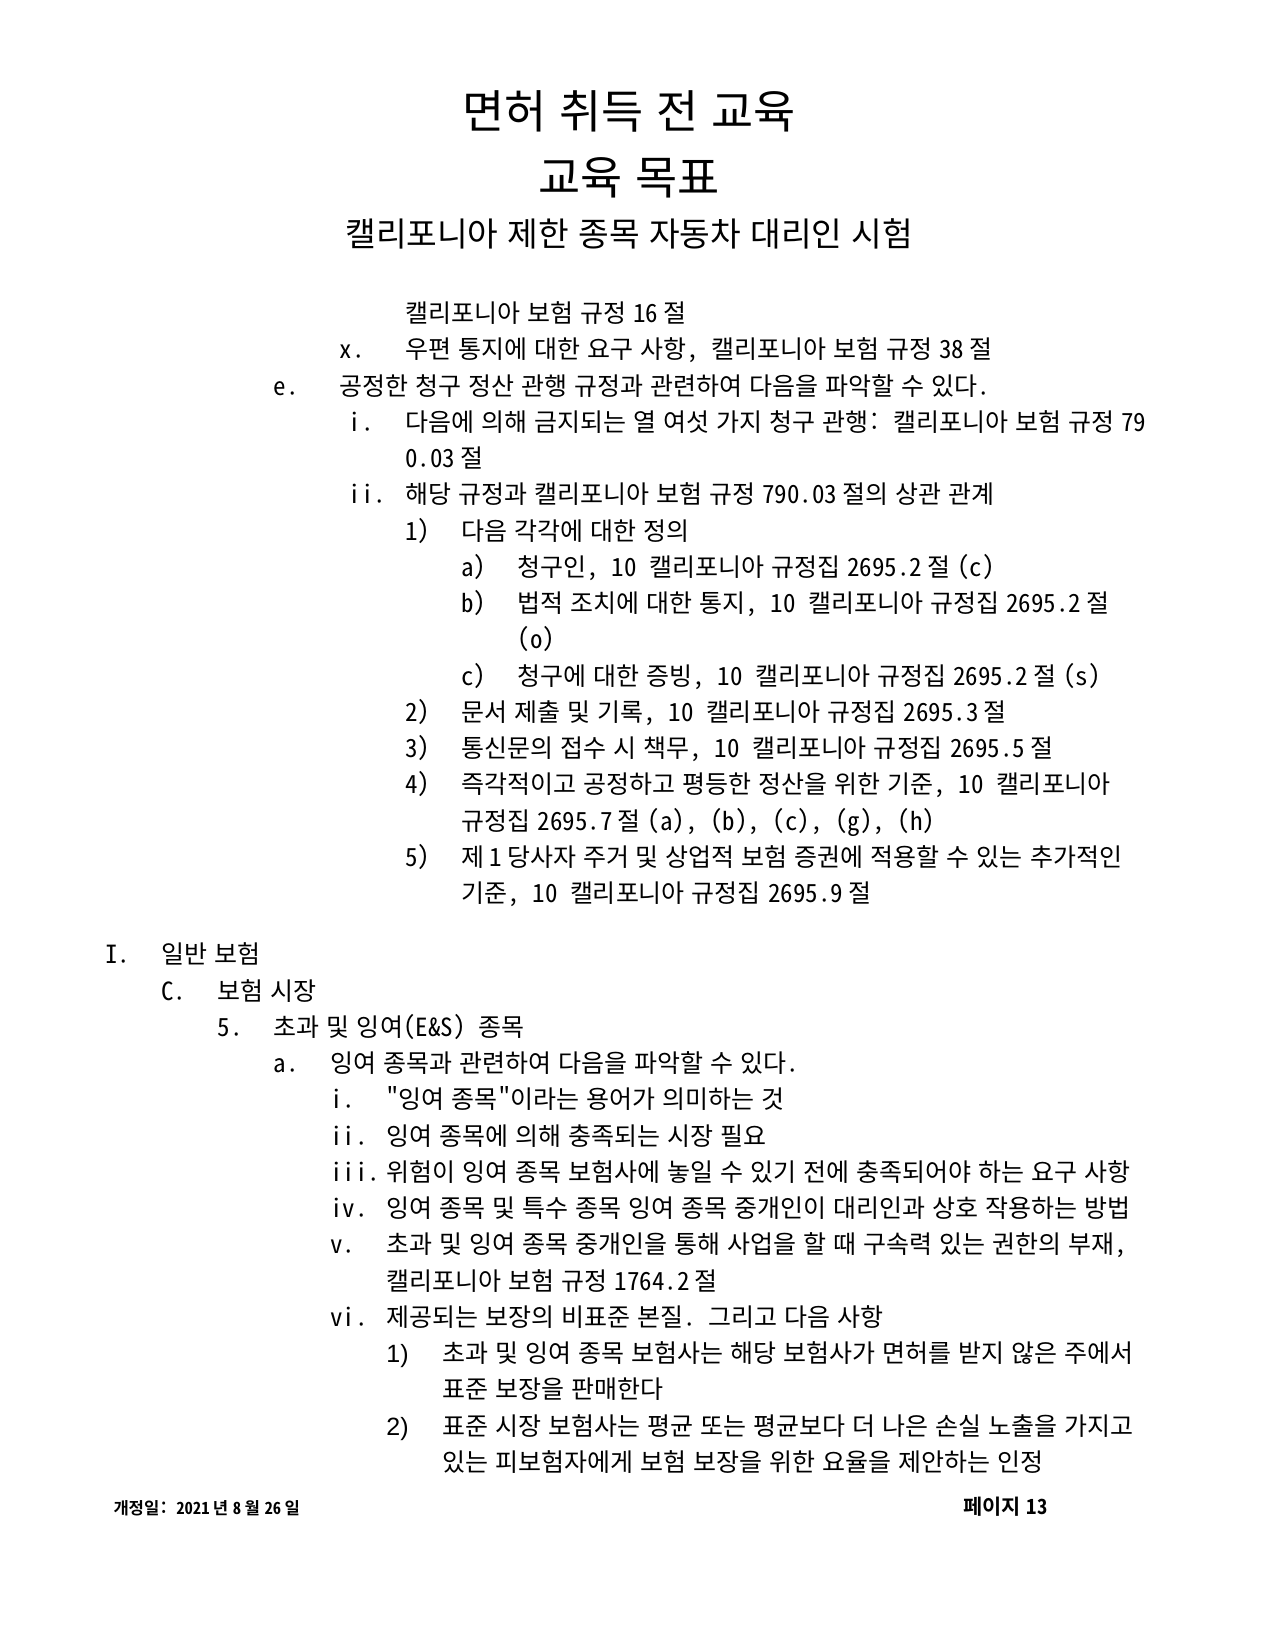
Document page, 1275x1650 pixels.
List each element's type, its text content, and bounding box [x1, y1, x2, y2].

text b) 법적 조치에 대한 통지, 10 캘리포니아 규정집 2695.2절 (o) [461, 583, 1153, 656]
text 5) 제1당사자 주거 및 상업적 보험 증권에 적용할 수 있는 추가적인 기준, 10 캘리포니아 규정집 2695.9절 [405, 837, 1153, 910]
text 5. 초과 및 잉여(E&S) 종목 [217, 1007, 1153, 1043]
list 초과 및 잉여 종목 보험사는 해당 보험사가 면허를 받지 않은 주에서 표준 보장을 판매한다 [386, 1333, 1153, 1406]
text 4) 즉각적이고 공정하고 평등한 정산을 위한 기준, 10 캘리포니아 규정집 2695.7절 (a), (b), (c), (g), (h) [405, 765, 1153, 837]
text i. 다음에 의해 금지되는 열 여섯 가지 청구 관행: 캘리포니아 보험 규정 790.03절 [349, 402, 1153, 475]
text ii. 해당 규정과 캘리포니아 보험 규정 790.03절의 상관 관계 [349, 475, 1153, 511]
text C. 보험 시장 [161, 971, 1153, 1007]
text 3) 통신문의 접수 시 책무, 10 캘리포니아 규정집 2695.5절 [405, 728, 1153, 765]
text i. "잉여 종목"이라는 용어가 의미하는 것 [330, 1080, 1153, 1116]
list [386, 1406, 1153, 1478]
text 2) 문서 제출 및 기록, 10 캘리포니아 규정집 2695.3절 [405, 692, 1153, 728]
text vi. 제공되는 보장의 비표준 본질. 그리고 다음 사항 [330, 1297, 1153, 1333]
text I. 일반 보험 [105, 935, 1153, 971]
text e. 공정한 청구 정산 관행 규정과 관련하여 다음을 파악할 수 있다. [274, 366, 1153, 402]
text a) 청구인, 10 캘리포니아 규정집 2695.2절 (c) [461, 547, 1153, 583]
text v. 초과 및 잉여 종목 중개인을 통해 사업을 할 때 구속력 있는 권한의 부재, 캘리포니아 보험 규정 1764.2절 [330, 1225, 1153, 1297]
text x. 우편 통지에 대한 요구 사항, 캘리포니아 보험 규정 38절 [339, 330, 1153, 366]
text c) 청구에 대한 증빙, 10 캘리포니아 규정집 2695.2절 (s) [461, 656, 1153, 692]
text ii. 잉여 종목에 의해 충족되는 시장 필요 [330, 1116, 1153, 1152]
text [339, 293, 1153, 330]
text iv. 잉여 종목 및 특수 종목 잉여 종목 중개인이 대리인과 상호 작용하는 방법 [330, 1188, 1153, 1225]
text 1) 다음 각각에 대한 정의 [405, 511, 1153, 547]
text a. 잉여 종목과 관련하여 다음을 파악할 수 있다. [274, 1043, 1153, 1080]
text iii. 위험이 잉여 종목 보험사에 놓일 수 있기 전에 충족되어야 하는 요구 사항 [330, 1152, 1153, 1188]
